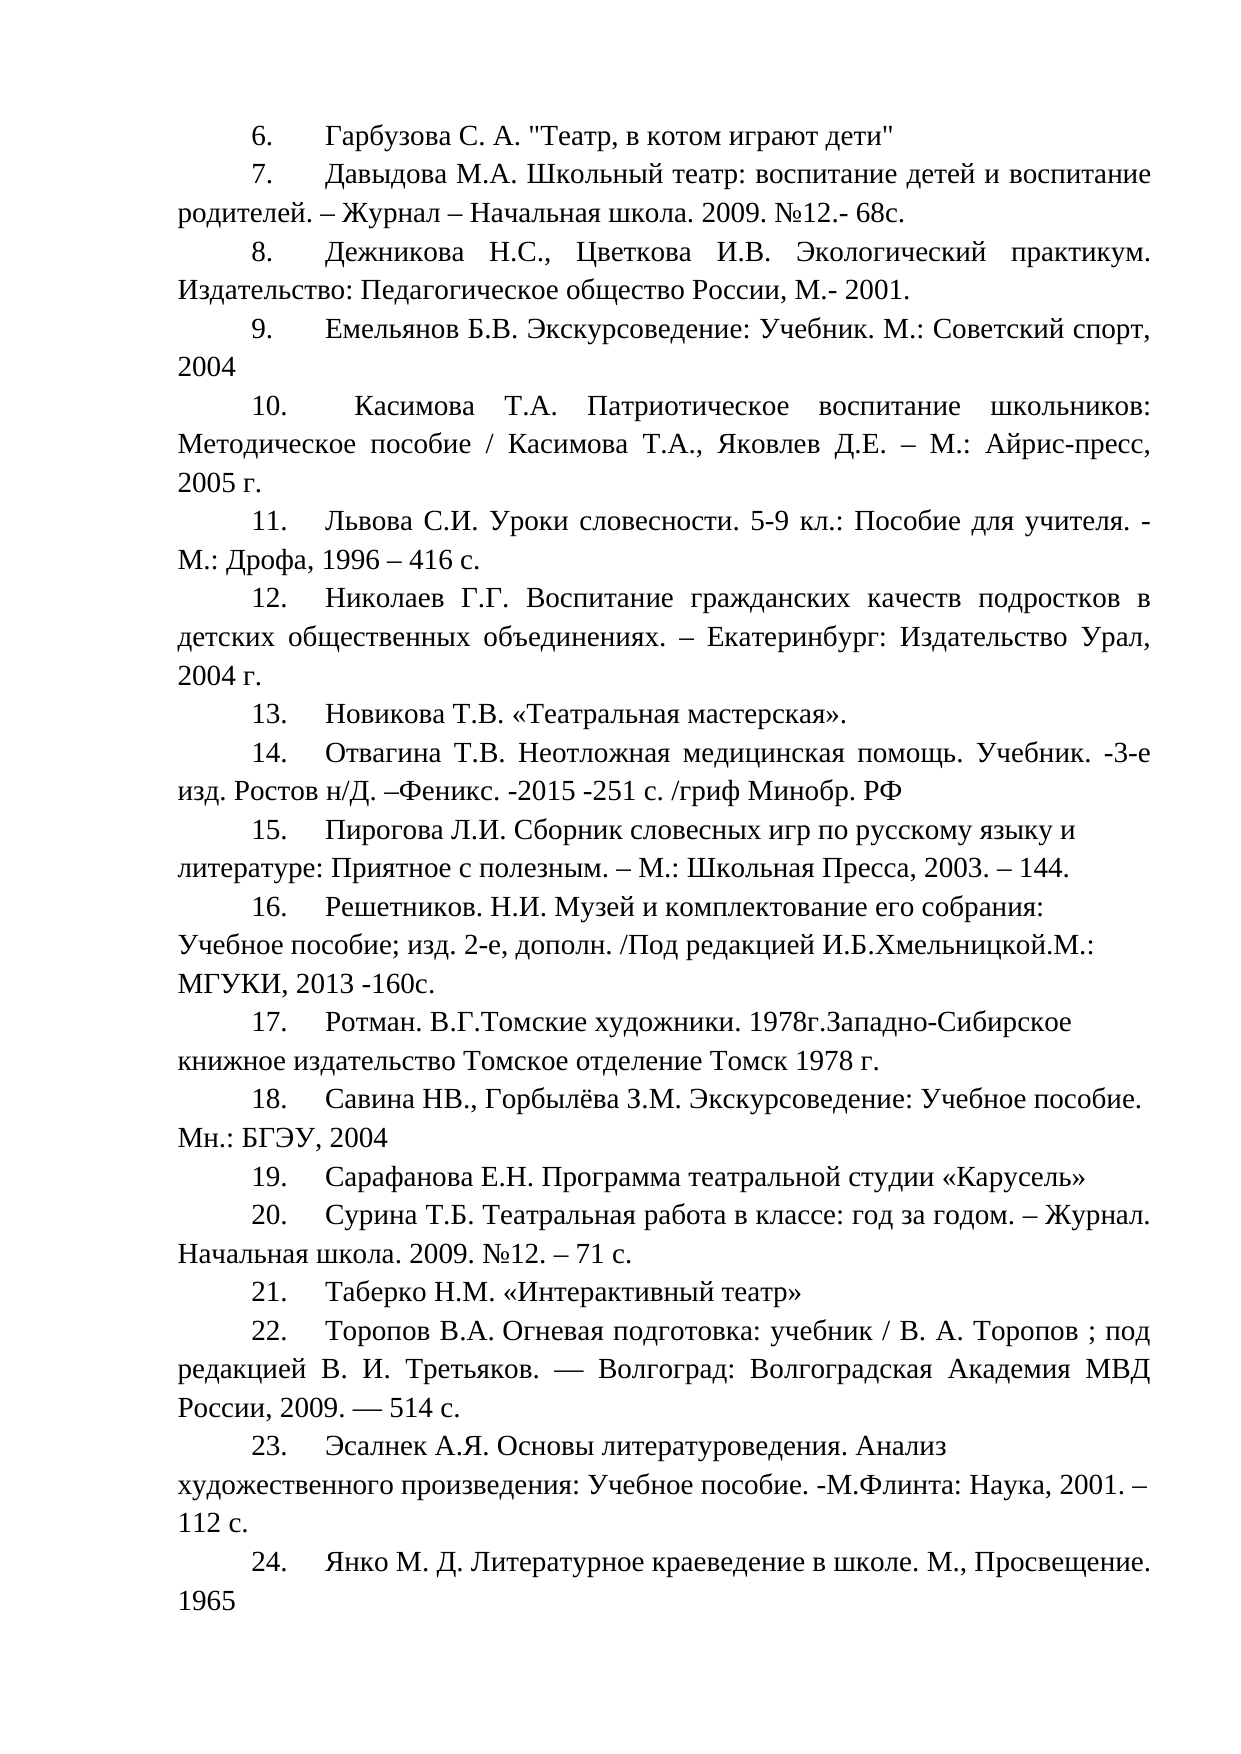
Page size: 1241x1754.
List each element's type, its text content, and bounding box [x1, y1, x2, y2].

list Торопов В.А. Огневая подготовка: учебник / В. А. Торопов ; под редакцией В. И. Третьяков. — Волгоград: Волгоградская Академия МВД России, 2009. — 514 с. [177, 1313, 1152, 1423]
list Гарбузова С. А. "Театр, в котом играют дети" [177, 118, 1152, 152]
list Давыдова М.А. Школьный театр: воспитание детей и воспитание родителей. – Журнал – Начальная школа. 2009. №12.- 68с. [177, 157, 1152, 229]
list Янко М. Д. Литературное краеведение в школе. М., Просвещение. 1965 [177, 1544, 1152, 1616]
list Дежникова Н.С., Цветкова И.В. Экологический практикум. Издательство: Педагогическое общество России, М.- 2001. [177, 234, 1152, 306]
list Сурина Т.Б. Театральная работа в классе: год за годом. – Журнал. Начальная школа. 2009. №12. – 71 с. [177, 1197, 1152, 1269]
list Николаев Г.Г. Воспитание гражданских качеств подростков в детских общественных объединениях. – Екатеринбург: Издательство Урал, 2004 г. [177, 581, 1152, 691]
list Новикова Т.В. «Театральная мастерская». [177, 696, 1152, 730]
list Сарафанова Е.Н. Программа театральной студии «Карусель» [177, 1159, 1152, 1192]
list Ротман. В.Г.Томские художники. 1978г.Западно-Сибирское книжное издательство Томское отделение Томск 1978 г. [177, 1004, 1152, 1077]
list Отвагина Т.В. Неотложная медицинская помощь. Учебник. -3-е изд. Ростов н/Д. –Феникс. -2015 -251 с. /гриф Минобр. РФ [177, 735, 1152, 807]
list Касимова Т.А. Патриотическое воспитание школьников: Методическое пособие / Касимова Т.А., Яковлев Д.Е. – М.: Айрис-пресс, 2005 г. [177, 388, 1152, 498]
list Емельянов Б.В. Экскурсоведение: Учебник. М.: Советский спорт, 2004 [177, 311, 1152, 383]
list Решетников. Н.И. Музей и комплектование его собрания: Учебное пособие; изд. 2-е, дополн. /Под редакцией И.Б.Хмельницкой.М.: МГУКИ, 2013 -160с. [177, 889, 1152, 999]
list Таберко Н.М. «Интерактивный театр» [177, 1274, 1152, 1308]
list Эсалнек А.Я. Основы литературоведения. Анализ художественного произведения: Учебное пособие. -М.Флинта: Наука, 2001. – 112 с. [177, 1428, 1152, 1539]
list Савина НВ., Горбылёва З.М. Экскурсоведение: Учебное пособие. Мн.: БГЭУ, 2004 [177, 1082, 1152, 1154]
list Львова С.И. Уроки словесности. 5-9 кл.: Пособие для учителя. - М.: Дрофа, 1996 – 416 с. [177, 503, 1152, 576]
list Пирогова Л.И. Сборник словесных игр по русскому языку и литературе: Приятное с полезным. – М.: Школьная Пресса, 2003. – 144. [177, 812, 1152, 884]
